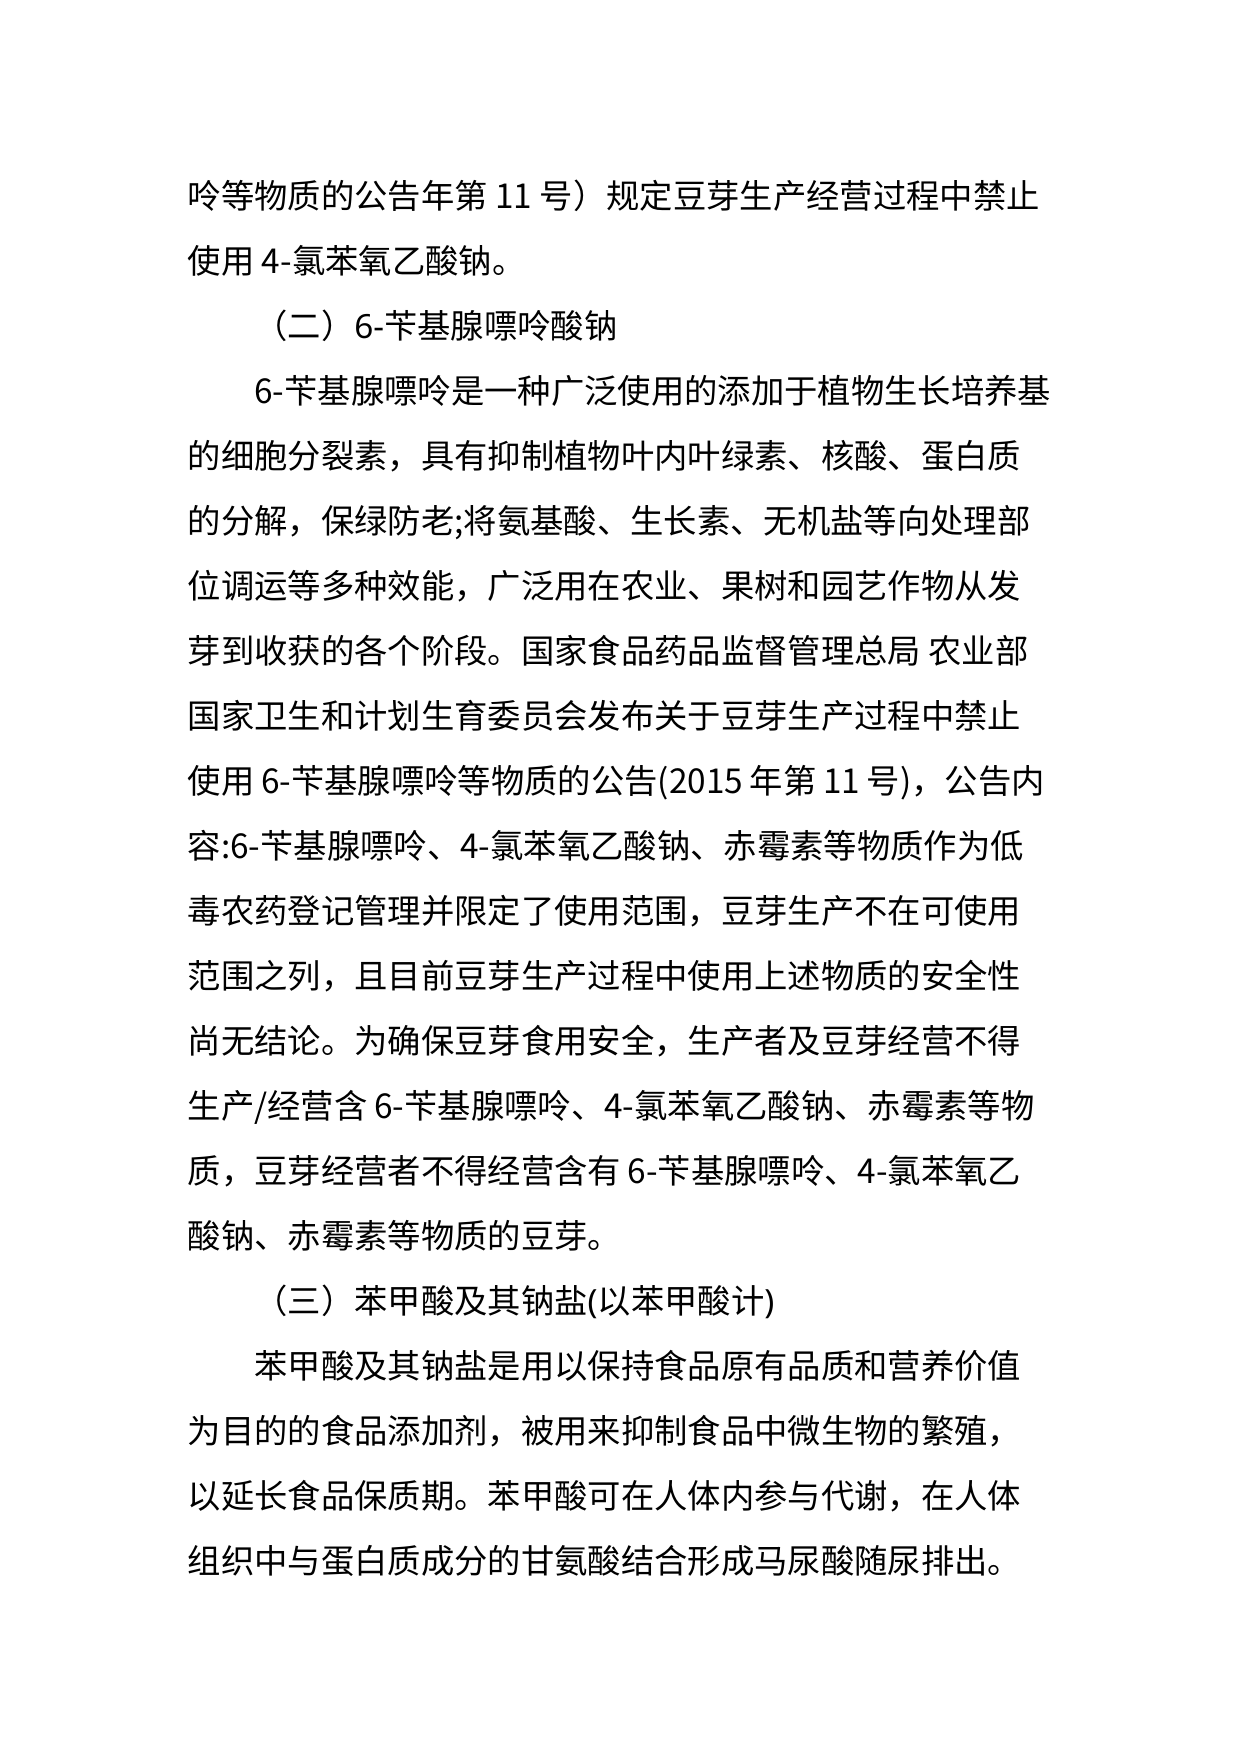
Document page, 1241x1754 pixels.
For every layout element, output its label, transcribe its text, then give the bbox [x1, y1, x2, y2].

text 6-苄基腺嘌呤是一种广泛使用的添加于植物生长培养基的细胞分裂素，具有抑制植物叶内叶绿素、核酸、蛋白质的分解，保绿防老;将氨基酸、生长素、无机盐等向处理部位调运等多种效能，广泛用在农业、果树和园艺作物从发芽到收获的各个阶段。国家食品药品监督管理总局 农业部 国家卫生和计划生育委员会发布关于豆芽生产过程中禁止使用6-苄基腺嘌呤等物质的公告(2015年第11号)，公告内容:6-苄基腺嘌呤、4-氯苯氧乙酸钠、赤霉素等物质作为低毒农药登记管理并限定了使用范围，豆芽生产不在可使用范围之列，且目前豆芽生产过程中使用上述物质的安全性尚无结论。为确保豆芽食用安全，生产者及豆芽经营不得生产/经营含6-苄基腺嘌呤、4-氯苯氧乙酸钠、赤霉素等物质，豆芽经营者不得经营含有6-苄基腺嘌呤、4-氯苯氧乙酸钠、赤霉素等物质的豆芽。 [187, 357, 1053, 1267]
list 6-苄基腺嘌呤酸钠 [187, 292, 1053, 357]
list 苯甲酸及其钠盐(以苯甲酸计) [187, 1267, 1053, 1332]
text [187, 162, 1053, 292]
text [187, 1332, 1053, 1592]
